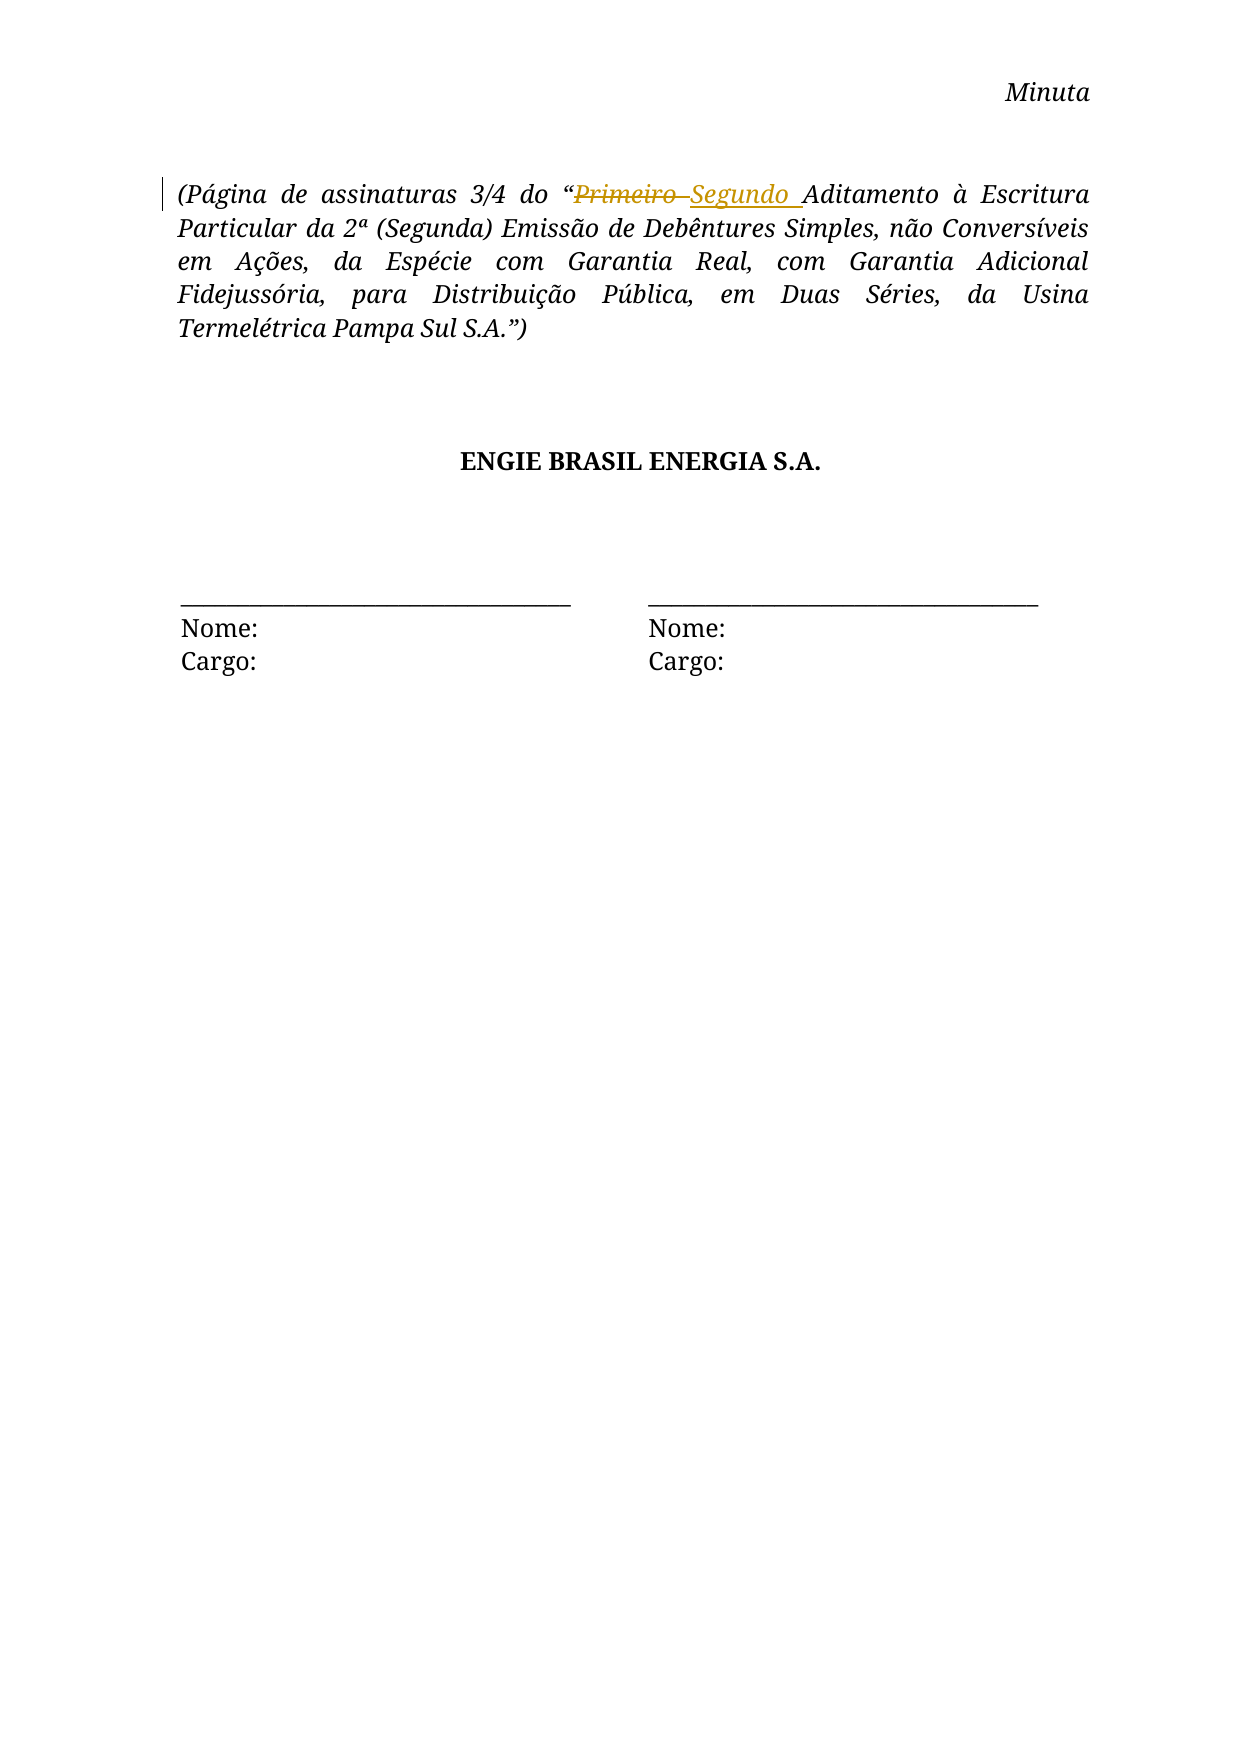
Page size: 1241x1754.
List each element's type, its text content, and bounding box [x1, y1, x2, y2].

text (Página de assinaturas 3/4 do “Aditamento à Escritura Particular da 2ª (Segunda) Emissão de Debêntures Simples, não Conversíveis em Ações, da Espécie com Garantia Real, com Garantia Adicional Fidejussória, para Distribuição Pública, em Duas Séries, da Usina Termelétrica Pampa Sul S.A.”) [177, 177, 1092, 344]
table_cell __________________________________ Nome: Cargo: [641, 577, 1108, 677]
table_header ENGIE BRASIL ENERGIA S.A. [173, 444, 1108, 577]
table_cell __________________________________ Nome: Cargo: [173, 577, 641, 677]
